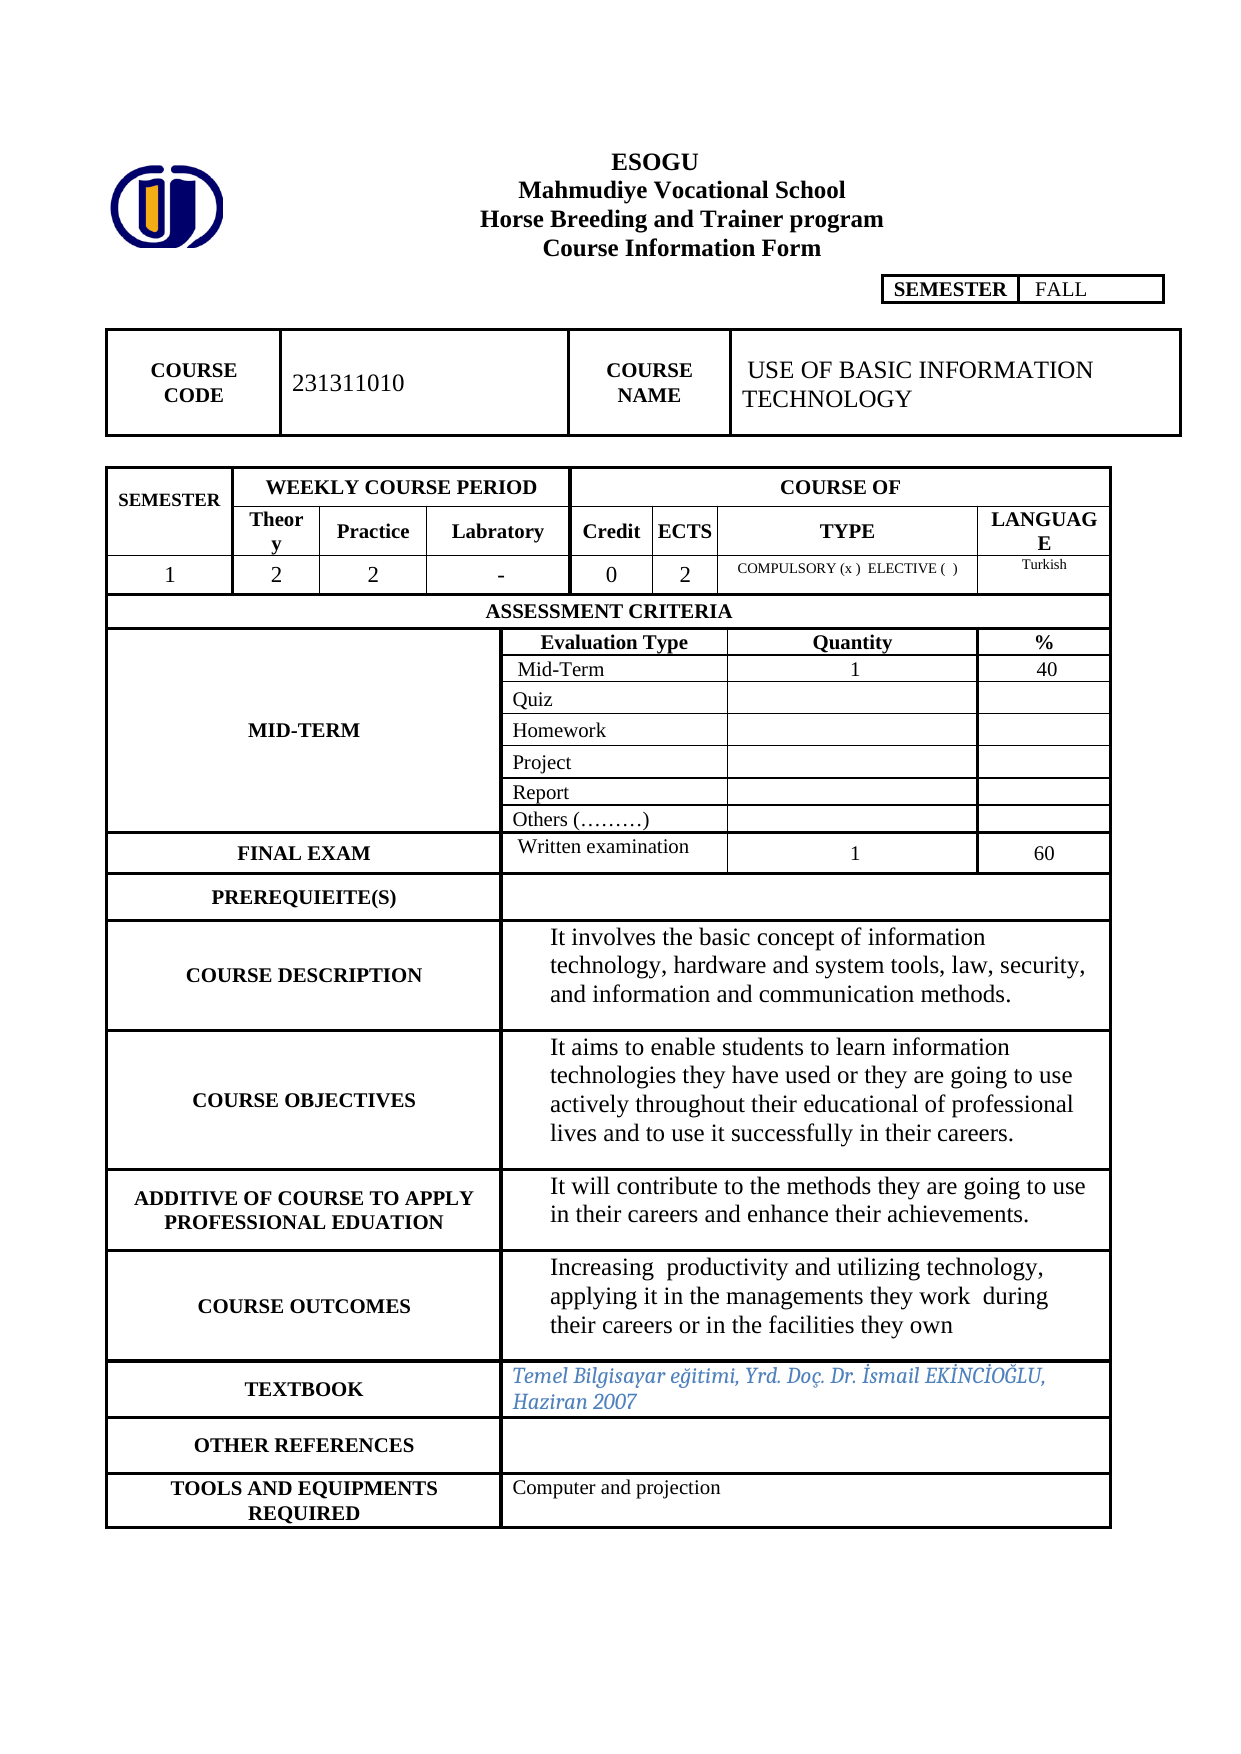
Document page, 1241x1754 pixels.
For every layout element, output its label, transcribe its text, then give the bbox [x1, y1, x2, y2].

table_cell COURSE OBJECTIVES [108, 1032, 499, 1168]
table_cell Mid-Term [503, 656, 727, 681]
table_cell 1 [108, 556, 231, 593]
table_cell Increasing productivity and utilizing technology, applying it in the managements they work during their careers or in the facilities they own [503, 1252, 1109, 1359]
table_cell Theory [234, 507, 319, 555]
table_cell [503, 1419, 1109, 1472]
table_cell ADDITIVE OF COURSE TO APPLY PROFESSIONAL EDUATION [108, 1171, 499, 1249]
table_header SEMESTER [108, 469, 231, 555]
table_cell Quiz [503, 682, 727, 713]
text Course Information Form [118, 233, 1122, 262]
text Horse Breeding and Trainer program [223, 204, 1122, 233]
table_cell LANGUAGE [978, 507, 1109, 555]
table_header SEMESTER [884, 277, 1017, 301]
table_cell [728, 806, 976, 831]
table_cell [979, 746, 1109, 777]
table_cell [728, 779, 976, 804]
table_cell 2 [320, 556, 426, 593]
table_cell MID-TERM [108, 630, 499, 831]
table_header USE OF BASIC INFORMATION TECHNOLOGY [732, 331, 1179, 434]
table_header 231311010 [282, 331, 567, 434]
table_cell FINAL EXAM [108, 834, 499, 872]
table_cell Evaluation Type [503, 630, 727, 654]
table_cell 2 [234, 556, 319, 593]
table_cell [728, 746, 976, 777]
table_cell COURSE DESCRIPTION [108, 922, 499, 1029]
table_cell Practice [320, 507, 426, 555]
table_cell Credit [572, 507, 652, 555]
table_cell It aims to enable students to learn information technologies they have used or they are going to use actively throughout their educational of professional lives and to use it successfully in their careers. [503, 1032, 1109, 1168]
table_cell [728, 682, 976, 713]
table_cell Others (………) [503, 806, 727, 831]
table_cell It involves the basic concept of information technology, hardware and system tools, law, security, and information and communication methods. [503, 922, 1109, 1029]
table_cell TEXTBOOK [108, 1363, 499, 1416]
table_header FALL [1020, 277, 1162, 301]
table_cell TYPE [718, 507, 977, 555]
table_cell [728, 714, 976, 745]
table_cell Quantity [728, 630, 976, 654]
table_cell 60 [979, 834, 1109, 872]
table_cell Turkish [978, 556, 1109, 593]
text ESOGU [118, 147, 1122, 176]
table_cell [979, 779, 1109, 804]
picture [110, 165, 223, 247]
table_cell COMPULSORY (x ) ELECTIVE ( ) [718, 556, 977, 593]
table_cell Homework [503, 714, 727, 745]
table_header COURSE OF [572, 469, 1109, 506]
table_header COURSE CODE [108, 331, 279, 434]
table_cell 2 [653, 556, 717, 593]
table_cell 1 [728, 834, 976, 872]
table_cell ECTS [653, 507, 717, 555]
table_cell It will contribute to the methods they are going to use in their careers and enhance their achievements. [503, 1171, 1109, 1249]
table_cell [979, 806, 1109, 831]
table_cell [979, 682, 1109, 713]
table_cell - [427, 556, 568, 593]
table_cell [503, 875, 1109, 918]
table_cell COURSE OUTCOMES [108, 1252, 499, 1359]
table_cell 40 [979, 656, 1109, 681]
table_cell 0 [572, 556, 652, 593]
table_cell Computer and projection [503, 1475, 1109, 1526]
table_cell Labratory [427, 507, 568, 555]
table_cell Report [503, 779, 727, 804]
table_header WEEKLY COURSE PERIOD [234, 469, 568, 506]
table_cell ASSESSMENT CRITERIA [108, 596, 1109, 627]
table_cell TOOLS AND EQUIPMENTS REQUIRED [108, 1475, 499, 1526]
table_cell 1 [728, 656, 976, 681]
table_cell [979, 714, 1109, 745]
table_cell Temel Bilgisayar eğitimi, Yrd. Doç. Dr. İsmail EKİNCİOĞLU, Haziran 2007 [503, 1363, 1109, 1416]
table_header COURSE NAME [570, 331, 729, 434]
table_cell % [979, 630, 1109, 654]
table_cell Written examination [503, 834, 727, 872]
table_cell OTHER REFERENCES [108, 1419, 499, 1472]
table_cell PREREQUIEITE(S) [108, 875, 499, 918]
text Mahmudiye Vocational School [223, 176, 1122, 204]
table_cell Project [503, 746, 727, 777]
